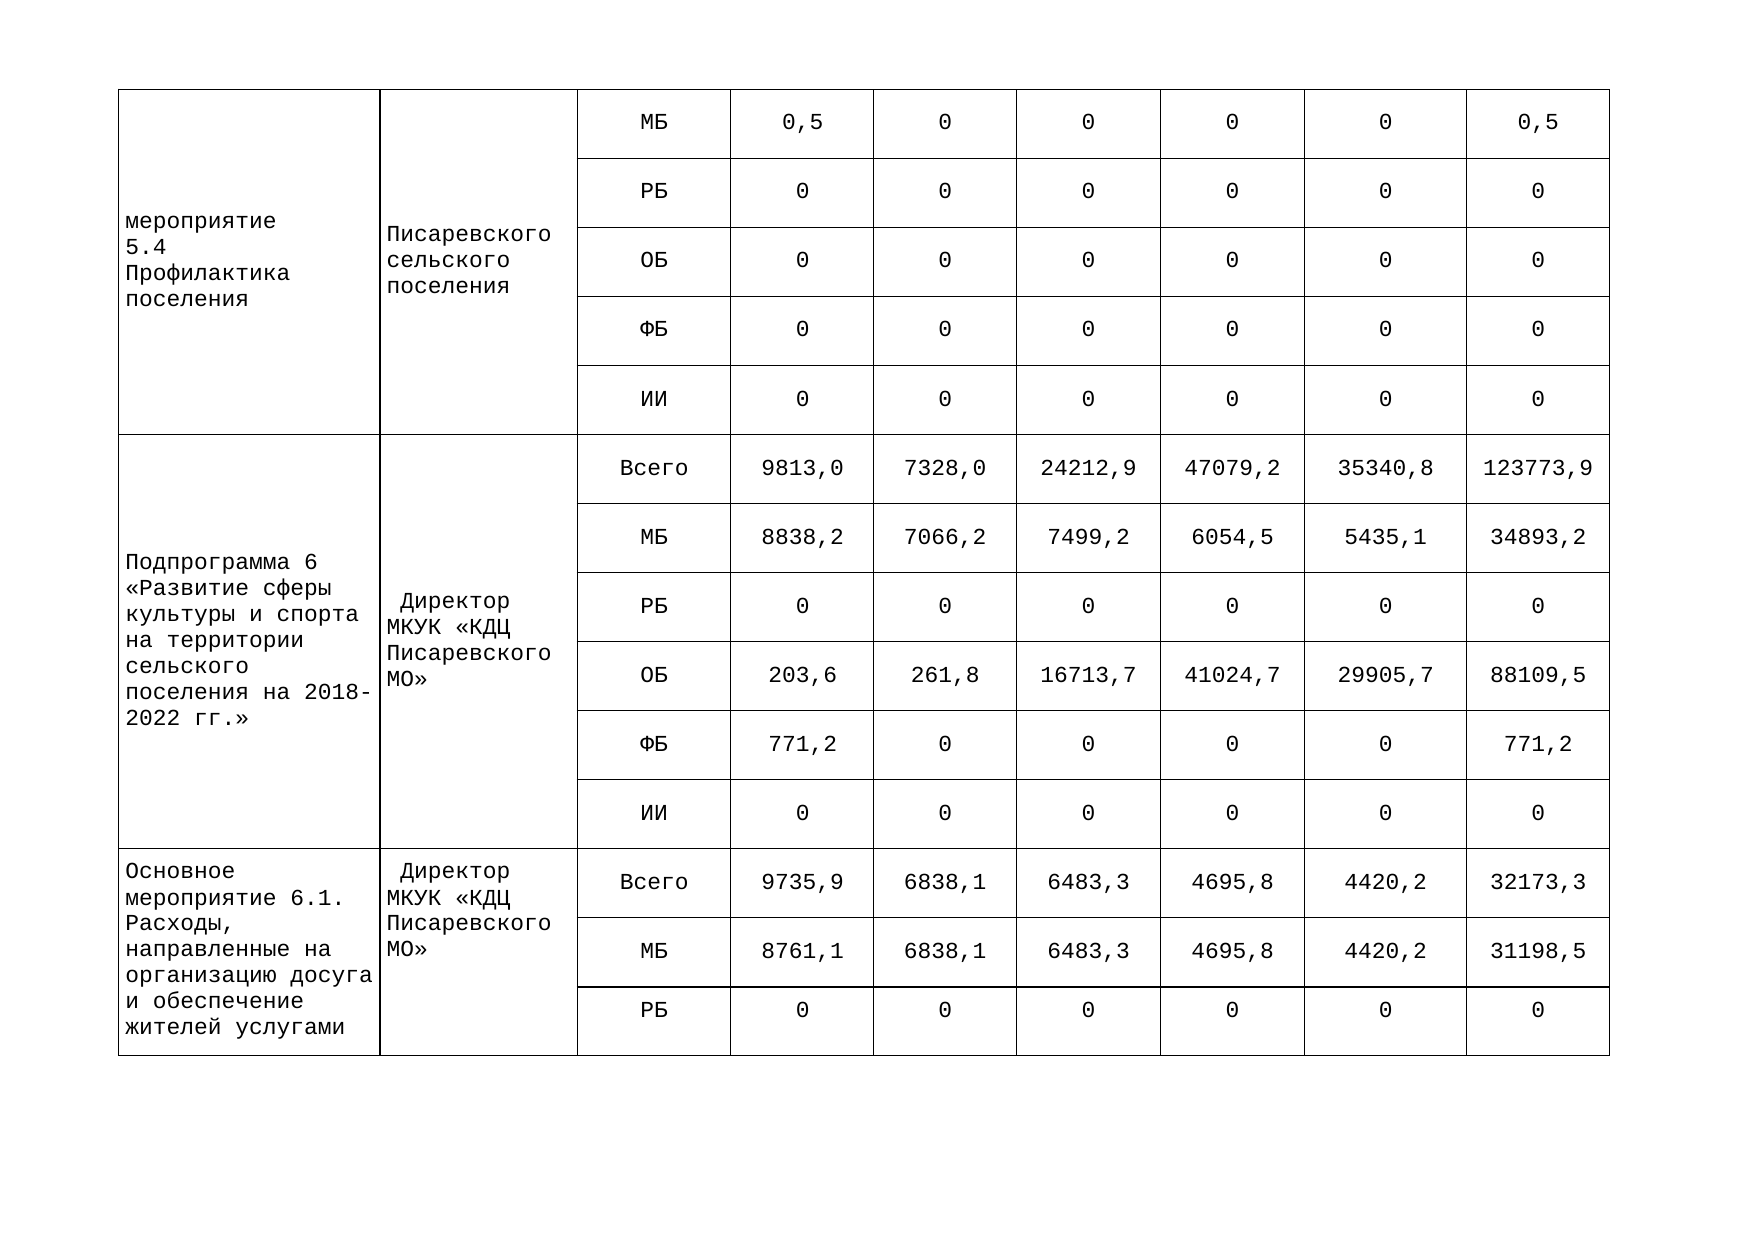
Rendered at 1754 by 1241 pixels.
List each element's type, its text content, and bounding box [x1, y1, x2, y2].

table_cell РБ [578, 988, 730, 1055]
table_cell 0 [1161, 228, 1304, 296]
table_cell 0 [731, 780, 873, 848]
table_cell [381, 90, 577, 434]
table_cell 0 [1161, 366, 1304, 434]
table_cell 0 [874, 573, 1016, 641]
table_cell 0 [1305, 366, 1466, 434]
table_cell 771,2 [731, 711, 873, 779]
table_cell 0 [874, 780, 1016, 848]
table_cell 7499,2 [1017, 504, 1160, 572]
table_cell 0 [731, 366, 873, 434]
table_cell 6838,1 [874, 918, 1016, 986]
table_cell Директор МКУК «КДЦ Писаревского МО» [381, 849, 577, 1055]
table_cell 7066,2 [874, 504, 1016, 572]
table_cell 6483,3 [1017, 918, 1160, 986]
table_cell 0 [1161, 159, 1304, 227]
table_cell МБ [578, 90, 730, 158]
table_cell 0 [1467, 573, 1609, 641]
table_cell 29905,7 [1305, 642, 1466, 710]
table_cell 261,8 [874, 642, 1016, 710]
table_cell 0 [874, 159, 1016, 227]
table_cell 0 [1161, 711, 1304, 779]
table_cell 0 [1017, 780, 1160, 848]
table_cell 0 [874, 366, 1016, 434]
table_cell Директор МКУК «КДЦ Писаревского МО» [381, 435, 577, 848]
table_cell 0 [874, 711, 1016, 779]
table_cell 0 [731, 228, 873, 296]
table_cell 0 [731, 159, 873, 227]
table_cell 32173,3 [1467, 849, 1609, 917]
table_cell 0 [1467, 780, 1609, 848]
table_cell 0 [1017, 159, 1160, 227]
table_cell ФБ [578, 297, 730, 365]
table_cell 0 [1017, 711, 1160, 779]
table_cell 0 [1017, 366, 1160, 434]
table_cell 0 [1017, 90, 1160, 158]
table_cell 0 [1305, 228, 1466, 296]
table_cell 0,5 [1467, 90, 1609, 158]
table_cell РБ [578, 573, 730, 641]
table_cell Всего [578, 849, 730, 917]
table_cell 0 [1305, 573, 1466, 641]
table_cell 24212,9 [1017, 435, 1160, 503]
table_cell ОБ [578, 642, 730, 710]
table_cell 203,6 [731, 642, 873, 710]
table_cell 6838,1 [874, 849, 1016, 917]
table_cell 4420,2 [1305, 849, 1466, 917]
table_cell 0 [1017, 297, 1160, 365]
table_cell МБ [578, 504, 730, 572]
table_cell 9735,9 [731, 849, 873, 917]
table_cell 0 [1467, 988, 1609, 1055]
table_cell 5435,1 [1305, 504, 1466, 572]
table_cell 47079,2 [1161, 435, 1304, 503]
table_cell 34893,2 [1467, 504, 1609, 572]
table_cell ИИ [578, 780, 730, 848]
table_cell 0 [874, 228, 1016, 296]
table_cell 6054,5 [1161, 504, 1304, 572]
table_cell 0 [1467, 366, 1609, 434]
table_cell 0 [1161, 90, 1304, 158]
table_cell 88109,5 [1467, 642, 1609, 710]
table_cell 9813,0 [731, 435, 873, 503]
table_cell 0 [1161, 297, 1304, 365]
table_cell 771,2 [1467, 711, 1609, 779]
table_cell 0 [731, 988, 873, 1055]
table_cell 35340,8 [1305, 435, 1466, 503]
table_cell 0,5 [731, 90, 873, 158]
table_cell 6483,3 [1017, 849, 1160, 917]
table_cell 0 [1467, 297, 1609, 365]
table_cell 0 [874, 297, 1016, 365]
table_cell 7328,0 [874, 435, 1016, 503]
table_cell Подпрограмма 6 «Развитие сферы культуры и спорта на территории сельского поселения на 2018-2022 гг.» [119, 435, 379, 848]
table_cell 4420,2 [1305, 918, 1466, 986]
table_cell 31198,5 [1467, 918, 1609, 986]
table_cell 0 [1161, 780, 1304, 848]
table_cell 8838,2 [731, 504, 873, 572]
table_cell 16713,7 [1017, 642, 1160, 710]
table_cell 123773,9 [1467, 435, 1609, 503]
table_cell 0 [1467, 159, 1609, 227]
table_cell 4695,8 [1161, 918, 1304, 986]
table_cell 0 [1305, 711, 1466, 779]
table_cell Основное мероприятие 6.1. Расходы, направленные на организацию досуга и обеспечение жителей услугами организаций культуры, организация библиотечного обслуживания; [119, 849, 379, 1055]
table_cell ОБ [578, 228, 730, 296]
table_cell 0 [1305, 988, 1466, 1055]
table_cell ИИ [578, 366, 730, 434]
table_cell ФБ [578, 711, 730, 779]
table_cell 4695,8 [1161, 849, 1304, 917]
table_cell 0 [1017, 988, 1160, 1055]
table_cell Всего [578, 435, 730, 503]
table_cell 0 [1305, 159, 1466, 227]
table_cell 0 [1017, 228, 1160, 296]
table_cell 0 [1017, 573, 1160, 641]
table_cell 0 [874, 90, 1016, 158]
table_cell 0 [874, 988, 1016, 1055]
table_cell 0 [1467, 228, 1609, 296]
table_cell 0 [1161, 573, 1304, 641]
table_cell РБ [578, 159, 730, 227]
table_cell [119, 90, 379, 434]
table_cell 0 [731, 297, 873, 365]
table_cell 0 [1305, 297, 1466, 365]
table_cell 41024,7 [1161, 642, 1304, 710]
table_cell 0 [1305, 90, 1466, 158]
table_cell МБ [578, 918, 730, 986]
table_cell 0 [731, 573, 873, 641]
table_cell 8761,1 [731, 918, 873, 986]
table_cell 0 [1305, 780, 1466, 848]
table_cell 0 [1161, 988, 1304, 1055]
